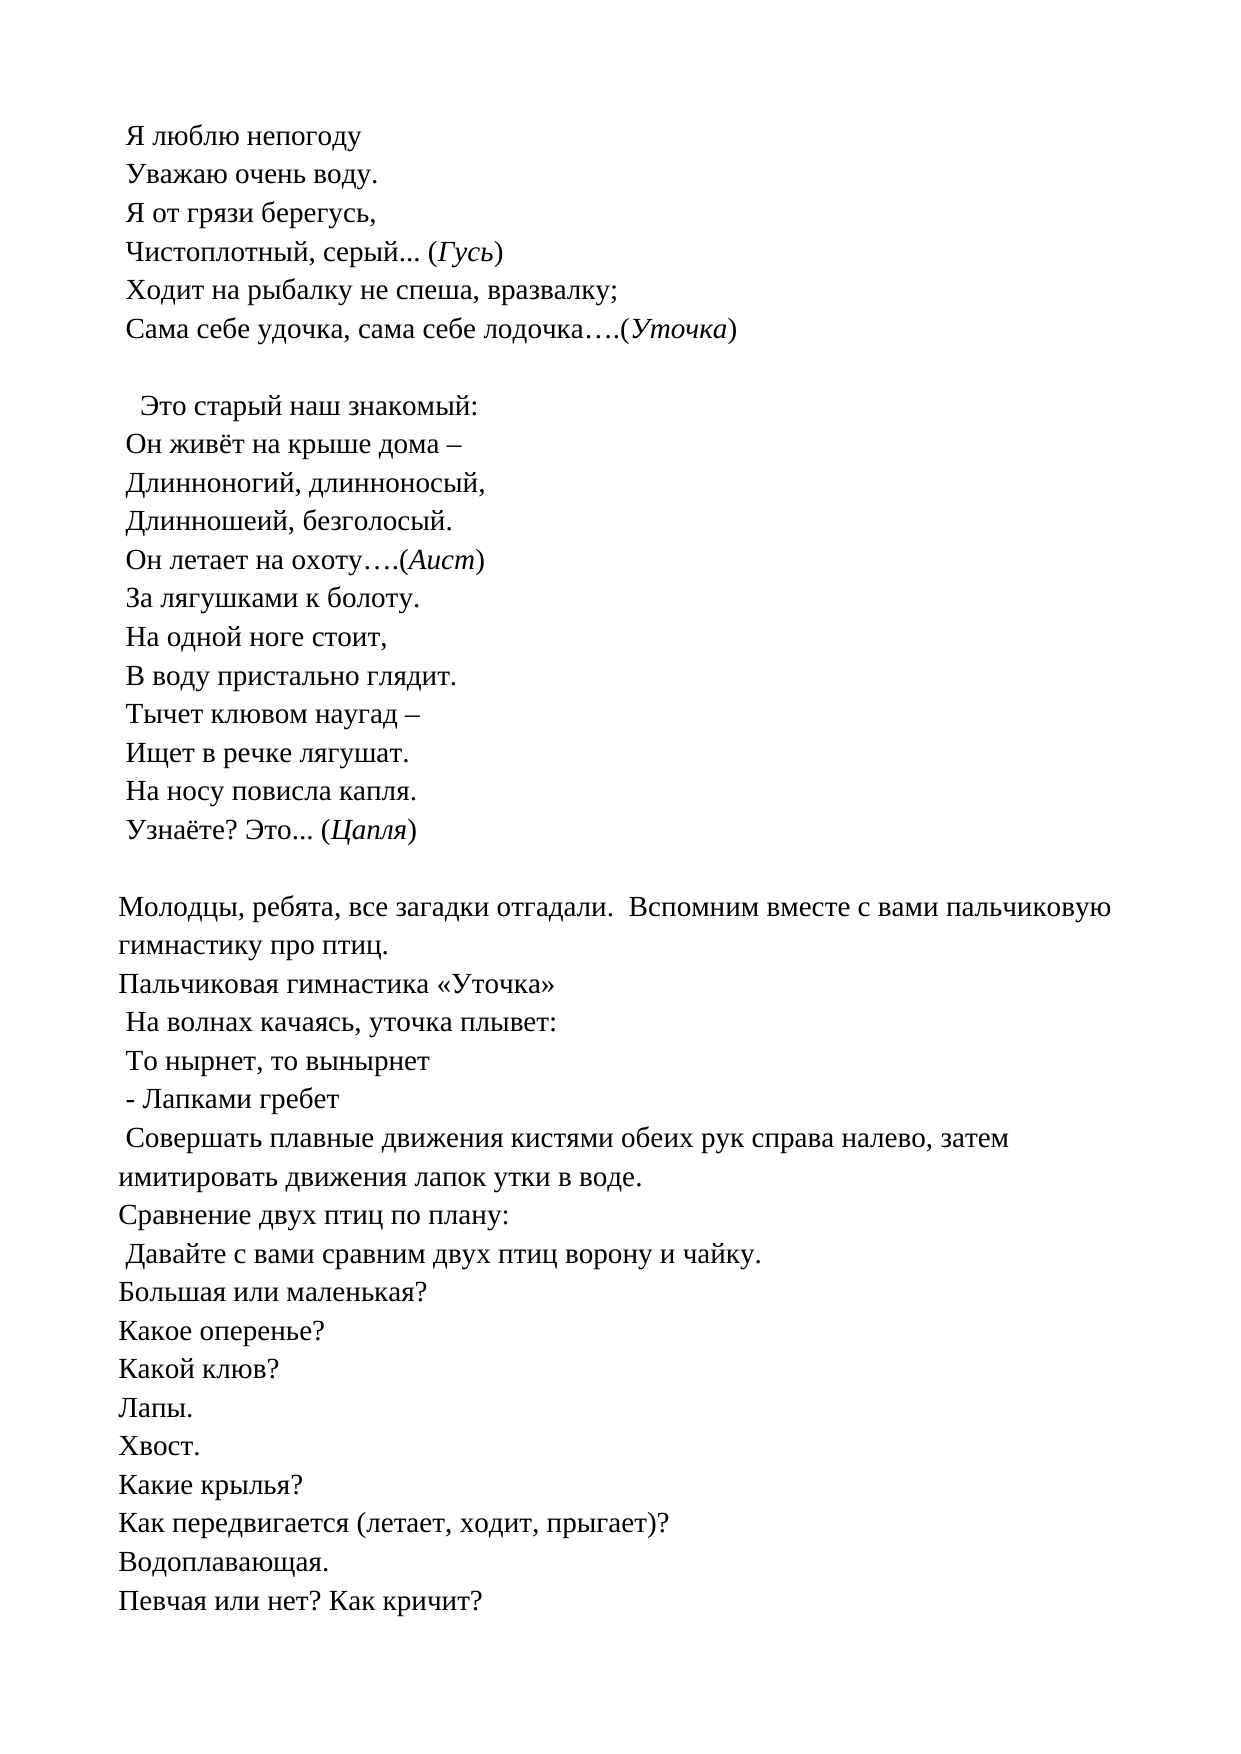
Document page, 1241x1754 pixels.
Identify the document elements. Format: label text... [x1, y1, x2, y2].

text Узнаёте? Это... (Цапля) [118, 812, 1152, 845]
text Он летает на охоту….(Аист) [118, 542, 1152, 576]
text Певчая или нет? Как кричит? [118, 1583, 1152, 1616]
text Длинношеий, безголосый. [118, 503, 1152, 537]
text Молодцы, ребята, все загадки отгадали. Вспомним вместе с вами пальчиковую гимнастику про птиц. [118, 889, 1152, 961]
text Как передвигается (летает, ходит, прыгает)? [118, 1506, 1152, 1539]
text За лягушками к болоту. [118, 581, 1152, 614]
text Это старый наш знакомый: [118, 388, 1152, 421]
text Уважаю очень воду. [118, 157, 1152, 190]
text На одной ноге стоит, [118, 619, 1152, 653]
text Ходит на рыбалку не спеша, вразвалку; [118, 272, 1152, 306]
text То нырнет, то вынырнет [118, 1043, 1152, 1077]
text На волнах качаясь, уточка плывет: [118, 1004, 1152, 1038]
text Тычет клювом наугад – [118, 696, 1152, 730]
text Ищет в речке лягушат. [118, 735, 1152, 768]
text Какие крылья? [118, 1467, 1152, 1501]
text Водоплавающая. [118, 1544, 1152, 1578]
text Сама себе удочка, сама себе лодочка….(Уточка) [118, 311, 1152, 344]
text Хвост. [118, 1428, 1152, 1462]
text Лапы. [118, 1390, 1152, 1423]
text Какое оперенье? [118, 1313, 1152, 1346]
text В воду пристально глядит. [118, 658, 1152, 691]
text Сравнение двух птиц по плану: [118, 1197, 1152, 1231]
text Он живёт на крыше дома – [118, 426, 1152, 460]
text Большая или маленькая? [118, 1274, 1152, 1308]
text Чистоплотный, серый... (Гусь) [118, 234, 1152, 267]
text Пальчиковая гимнастика «Уточка» [118, 966, 1152, 999]
text На носу повисла капля. [118, 773, 1152, 807]
text Давайте с вами сравним двух птиц ворону и чайку. [118, 1236, 1152, 1269]
text - Лапками гребет [118, 1082, 1152, 1115]
text Какой клюв? [118, 1351, 1152, 1385]
text Я люблю непогоду [118, 118, 1152, 152]
text Длинноногий, длинноносый, [118, 465, 1152, 498]
text Я от грязи берегусь, [118, 195, 1152, 229]
text Совершать плавные движения кистями обеих рук справа налево, затем имитировать движения лапок утки в воде. [118, 1120, 1152, 1192]
